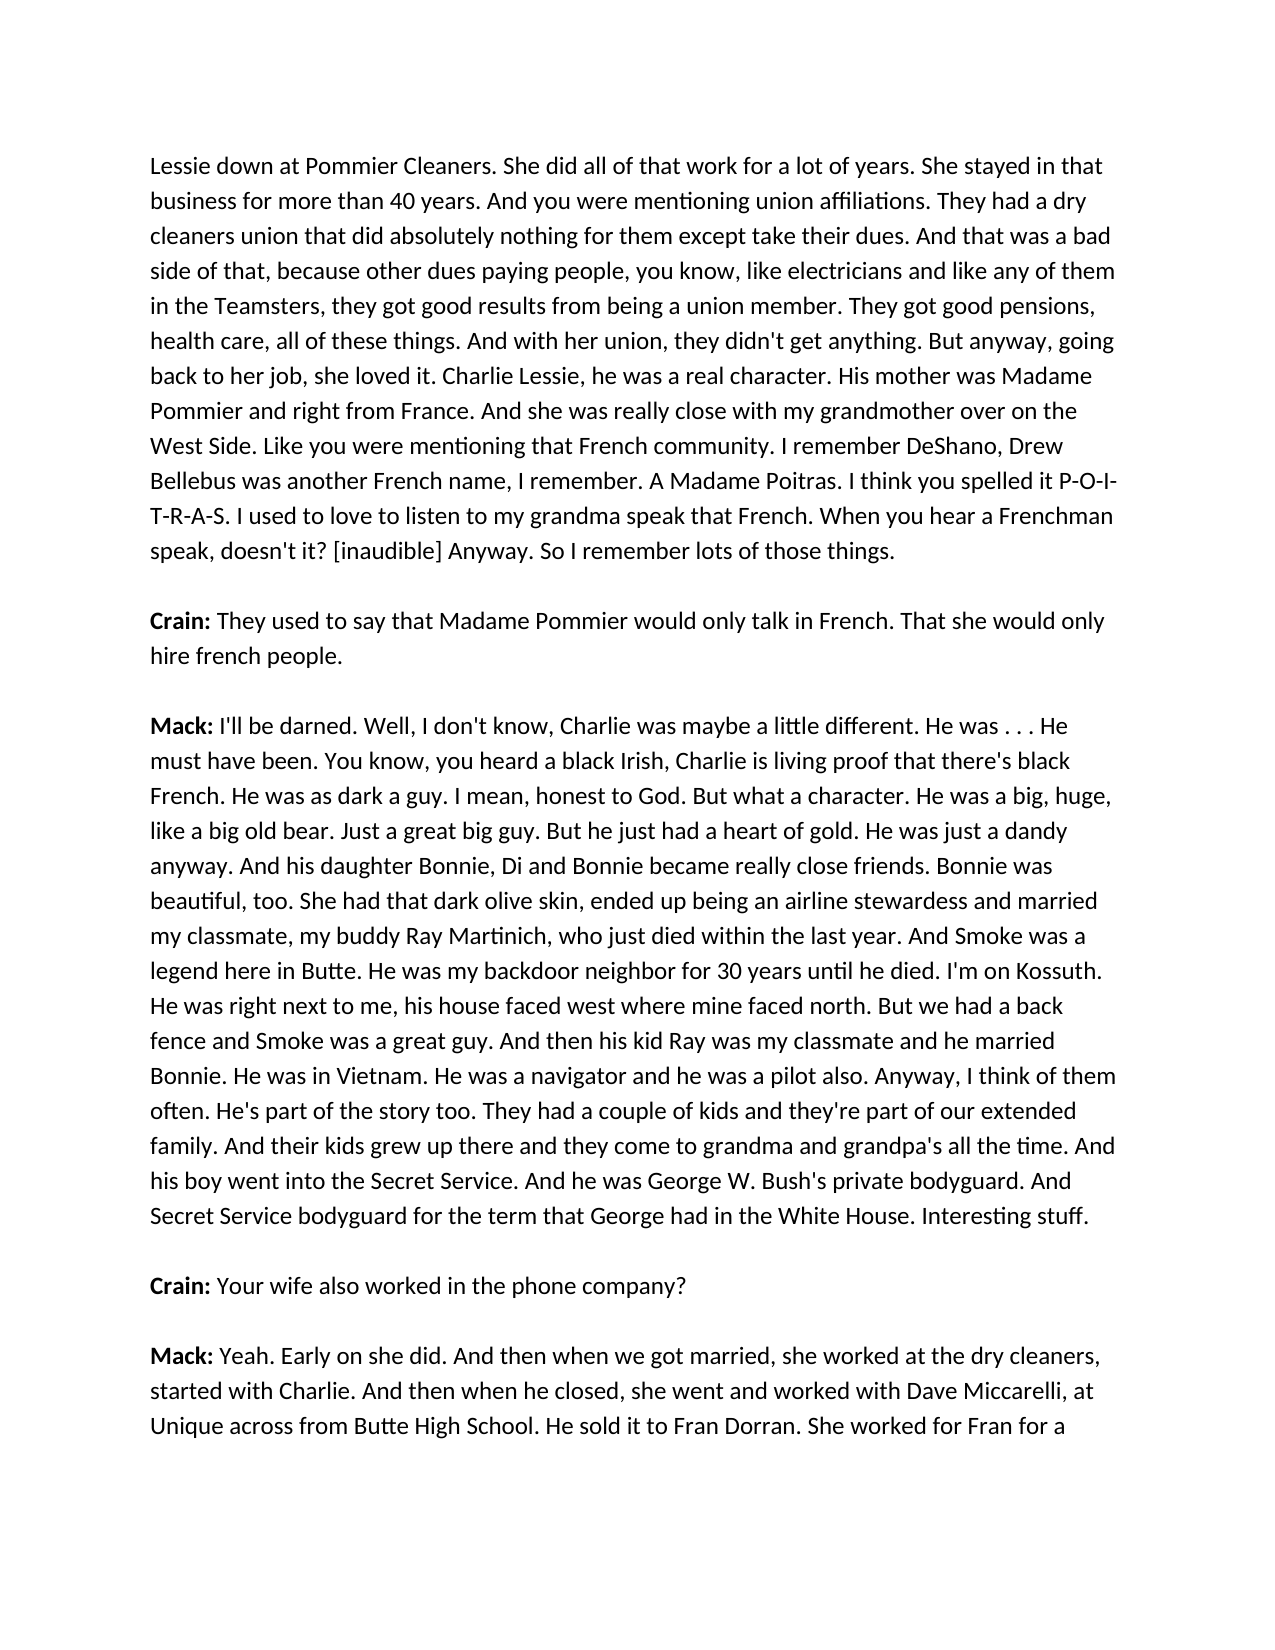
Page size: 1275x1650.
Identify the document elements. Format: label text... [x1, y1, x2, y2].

text Crain: They used to say that Madame Pommier would only talk in French. That she would only hire french people. [150, 605, 1125, 671]
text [150, 150, 1125, 566]
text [150, 1340, 1125, 1441]
text Mack: I'll be darned. Well, I don't know, Charlie was maybe a little different. He was . . . He must have been. You know, you heard a black Irish, Charlie is living proof that there's black French. He was as dark a guy. I mean, honest to God. But what a character. He was a big, huge, like a big old bear. Just a great big guy. But he just had a heart of gold. He was just a dandy anyway. And his daughter Bonnie, Di and Bonnie became really close friends. Bonnie was beautiful, too. She had that dark olive skin, ended up being an airline stewardess and married my classmate, my buddy Ray Martinich, who just died within the last year. And Smoke was a legend here in Butte. He was my backdoor neighbor for 30 years until he died. I'm on Kossuth. He was right next to me, his house faced west where mine faced north. But we had a back fence and Smoke was a great guy. And then his kid Ray was my classmate and he married Bonnie. He was in Vietnam. He was a navigator and he was a pilot also. Anyway, I think of them often. He's part of the story too. They had a couple of kids and they're part of our extended family. And their kids grew up there and they come to grandma and grandpa's all the time. And his boy went into the Secret Service. And he was George W. Bush's private bodyguard. And Secret Service bodyguard for the term that George had in the White House. Interesting stuff. [150, 710, 1125, 1231]
text Crain: Your wife also worked in the phone company? [150, 1270, 1125, 1301]
